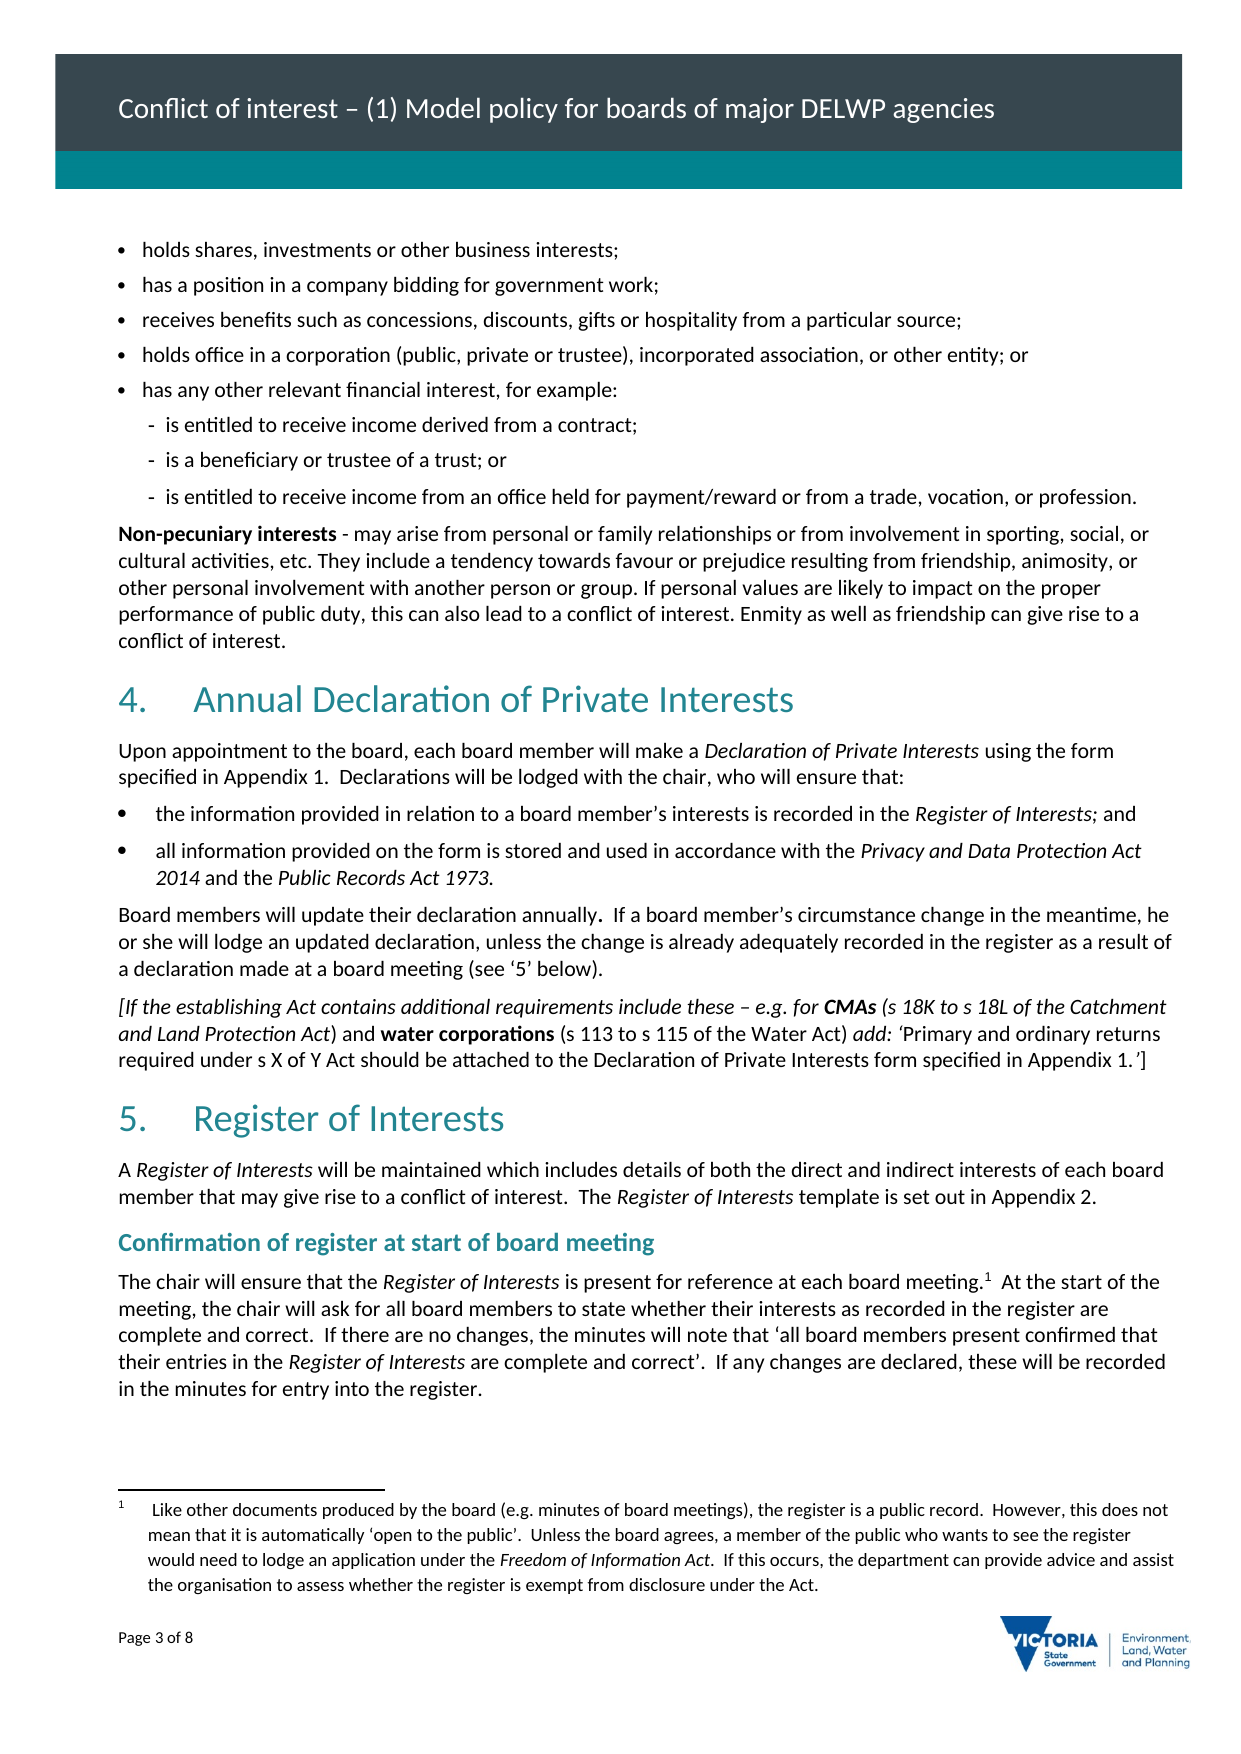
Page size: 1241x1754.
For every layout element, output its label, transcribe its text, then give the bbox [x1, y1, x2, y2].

list holds office in a corporation (public, private or trustee), incorporated association, or other entity; or [118, 341, 1181, 368]
text [If the establishing Act contains additional requirements include these – e.g. for CMAs (s 18K to s 18L of the Catchment and Land Protection Act) and water corporations (s 113 to s 115 of the Water Act) add: ‘Primary and ordinary returns required under s X of Y Act should be attached to the Declaration of Private Interests form specified in Appendix 1.’] [118, 993, 1181, 1073]
list is entitled to receive income from an office held for payment/reward or from a trade, vocation, or profession. [148, 483, 1181, 510]
picture [1000, 1616, 1191, 1672]
text Non-pecuniary interests - may arise from personal or family relationships or from involvement in sporting, social, or cultural activities, etc. They include a tendency towards favour or prejudice resulting from friendship, animosity, or other personal involvement with another person or group. If personal values are likely to impact on the proper performance of public duty, this can also lead to a conflict of interest. Enmity as well as friendship can give rise to a conflict of interest. [118, 520, 1181, 654]
text Board members will update their declaration annually. If a board member’s circumstance change in the meantime, he or she will lodge an updated declaration, unless the change is already adequately recorded in the register as a result of a declaration made at a board meeting (see ‘5’ below). [118, 901, 1181, 981]
list has any other relevant financial interest, for example: [118, 376, 1181, 403]
list the information provided in relation to a board member’s interests is recorded in the Register of Interests; and [118, 801, 1181, 827]
subtitle 4. Annual Declaration of Private Interests [118, 674, 1181, 722]
text A Register of Interests will be maintained which includes details of both the direct and indirect interests of each board member that may give rise to a conflict of interest. The Register of Interests template is set out in Appendix 2. [118, 1156, 1181, 1209]
list receives benefits such as concessions, discounts, gifts or hospitality from a particular source; [118, 306, 1181, 333]
text The chair will ensure that the Register of Interests is present for reference at each board meeting. At the start of the meeting, the chair will ask for all board members to state whether their interests as recorded in the register are complete and correct. If there are no changes, the minutes will note that ‘all board members present confirmed that their entries in the Register of Interests are complete and correct’. If any changes are declared, these will be recorded in the minutes for entry into the register. [118, 1268, 1181, 1402]
list all information provided on the form is stored and used in accordance with the Privacy and Data Protection Act 2014 and the Public Records Act 1973. [118, 838, 1181, 891]
list holds shares, investments or other business interests; [118, 236, 1181, 263]
text Upon appointment to the board, each board member will make a Declaration of Private Interests using the form specified in Appendix 1. Declarations will be lodged with the chair, who will ensure that: [118, 737, 1181, 790]
subtitle Confirmation of register at start of board meeting [118, 1226, 1181, 1258]
subtitle 5. Register of Interests [118, 1094, 1181, 1141]
picture [55, 54, 1183, 189]
list is entitled to receive income derived from a contract; [148, 411, 1181, 438]
list is a beneficiary or trustee of a trust; or [148, 446, 1181, 473]
list has a position in a company bidding for government work; [118, 271, 1181, 298]
